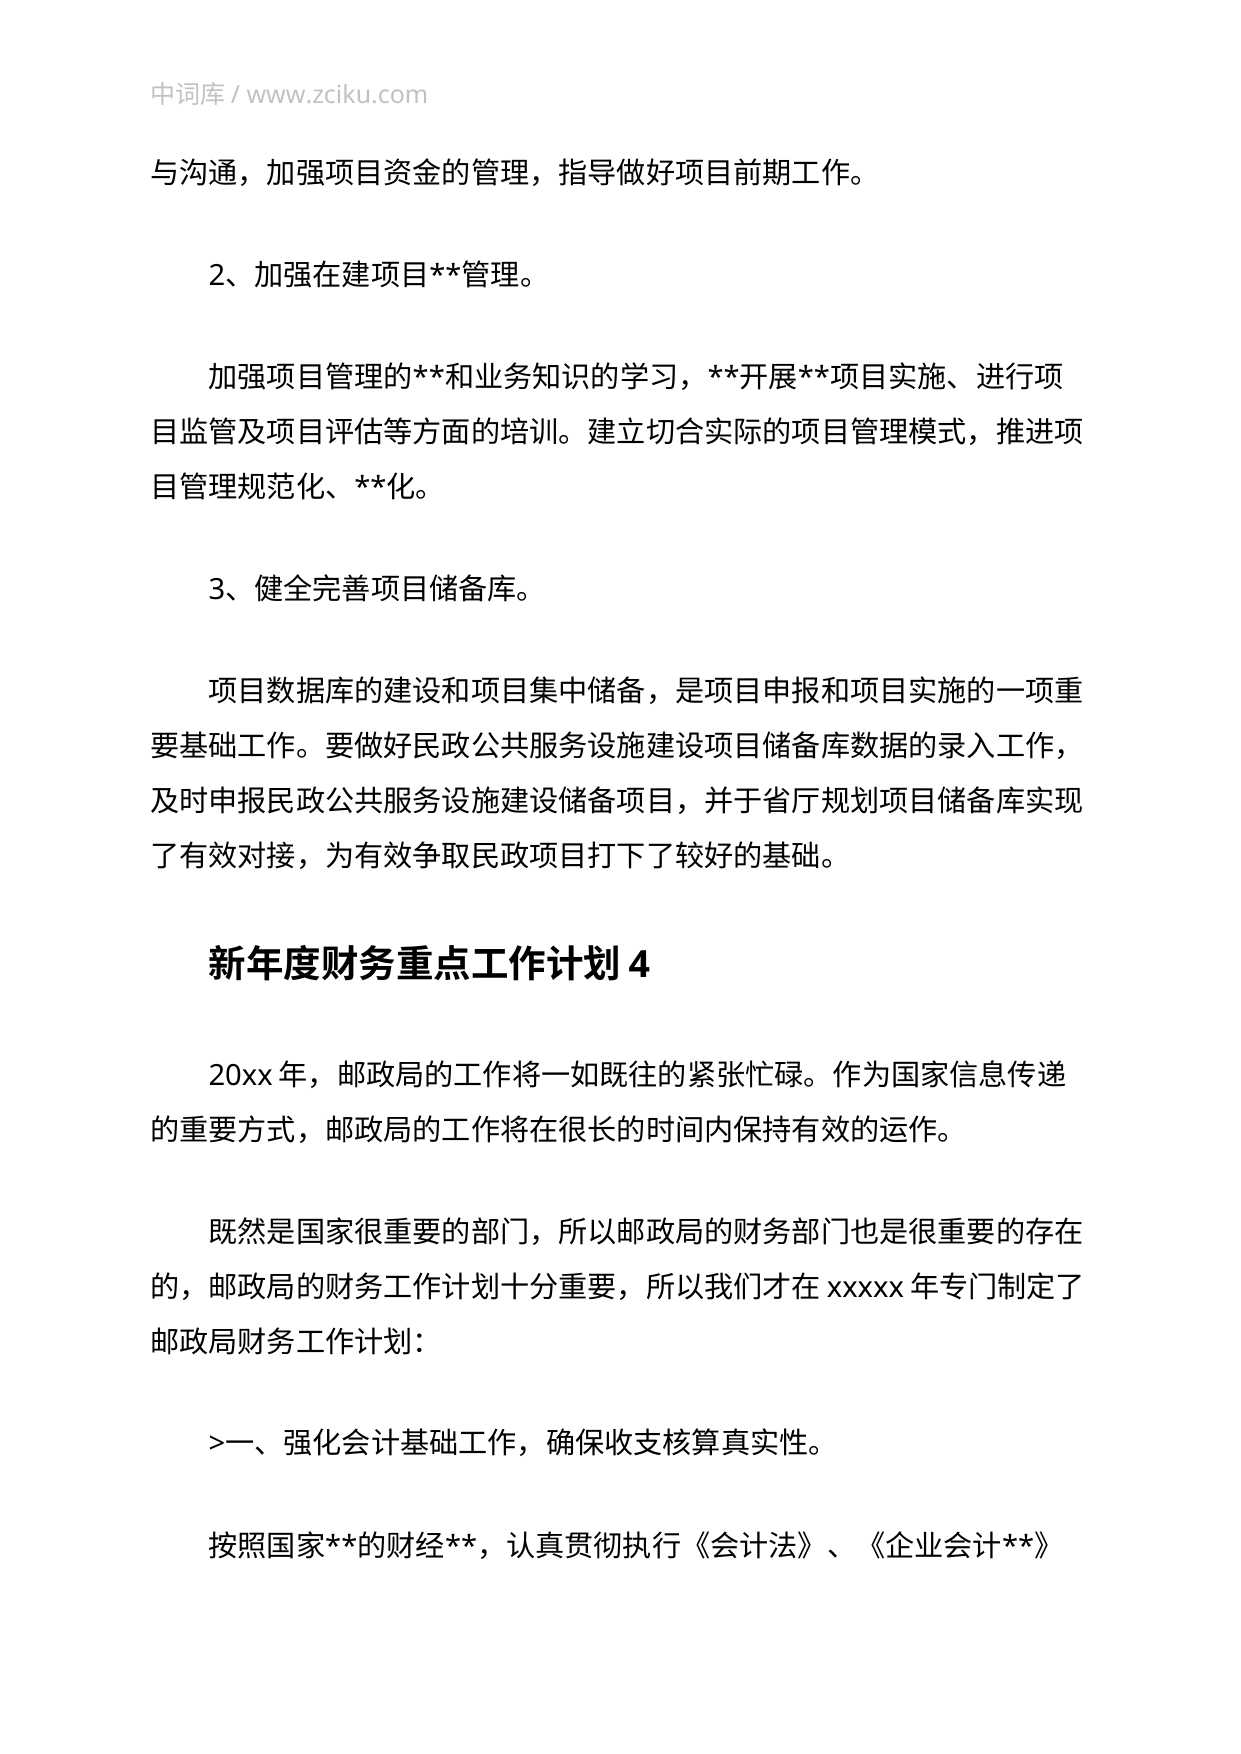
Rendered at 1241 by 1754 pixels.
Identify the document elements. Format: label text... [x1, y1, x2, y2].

text 2、加强在建项目**管理。 [150, 252, 1090, 294]
text 项目数据库的建设和项目集中储备，是项目申报和项目实施的一项重要基础工作。要做好民政公共服务设施建设项目储备库数据的录入工作，及时申报民政公共服务设施建设储备项目，并于省厅规划项目储备库实现了有效对接，为有效争取民政项目打下了较好的基础。 [150, 668, 1090, 874]
text 3、健全完善项目储备库。 [150, 566, 1090, 608]
text 新年度财务重点工作计划4 [150, 934, 1090, 988]
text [150, 1522, 1090, 1564]
text 加强项目管理的**和业务知识的学习，**开展**项目实施、进行项目监管及项目评估等方面的培训。建立切合实际的项目管理模式，推进项目管理规范化、**化。 [150, 354, 1090, 506]
text 既然是国家很重要的部门，所以邮政局的财务部门也是很重要的存在的，邮政局的财务工作计划十分重要，所以我们才在xxxxx年专门制定了邮政局财务工作计划： [150, 1208, 1090, 1361]
text >一、强化会计基础工作，确保收支核算真实性。 [150, 1420, 1090, 1462]
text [150, 150, 1090, 192]
text 20xx年，邮政局的工作将一如既往的紧张忙碌。作为国家信息传递的重要方式，邮政局的工作将在很长的时间内保持有效的运作。 [150, 1052, 1090, 1149]
